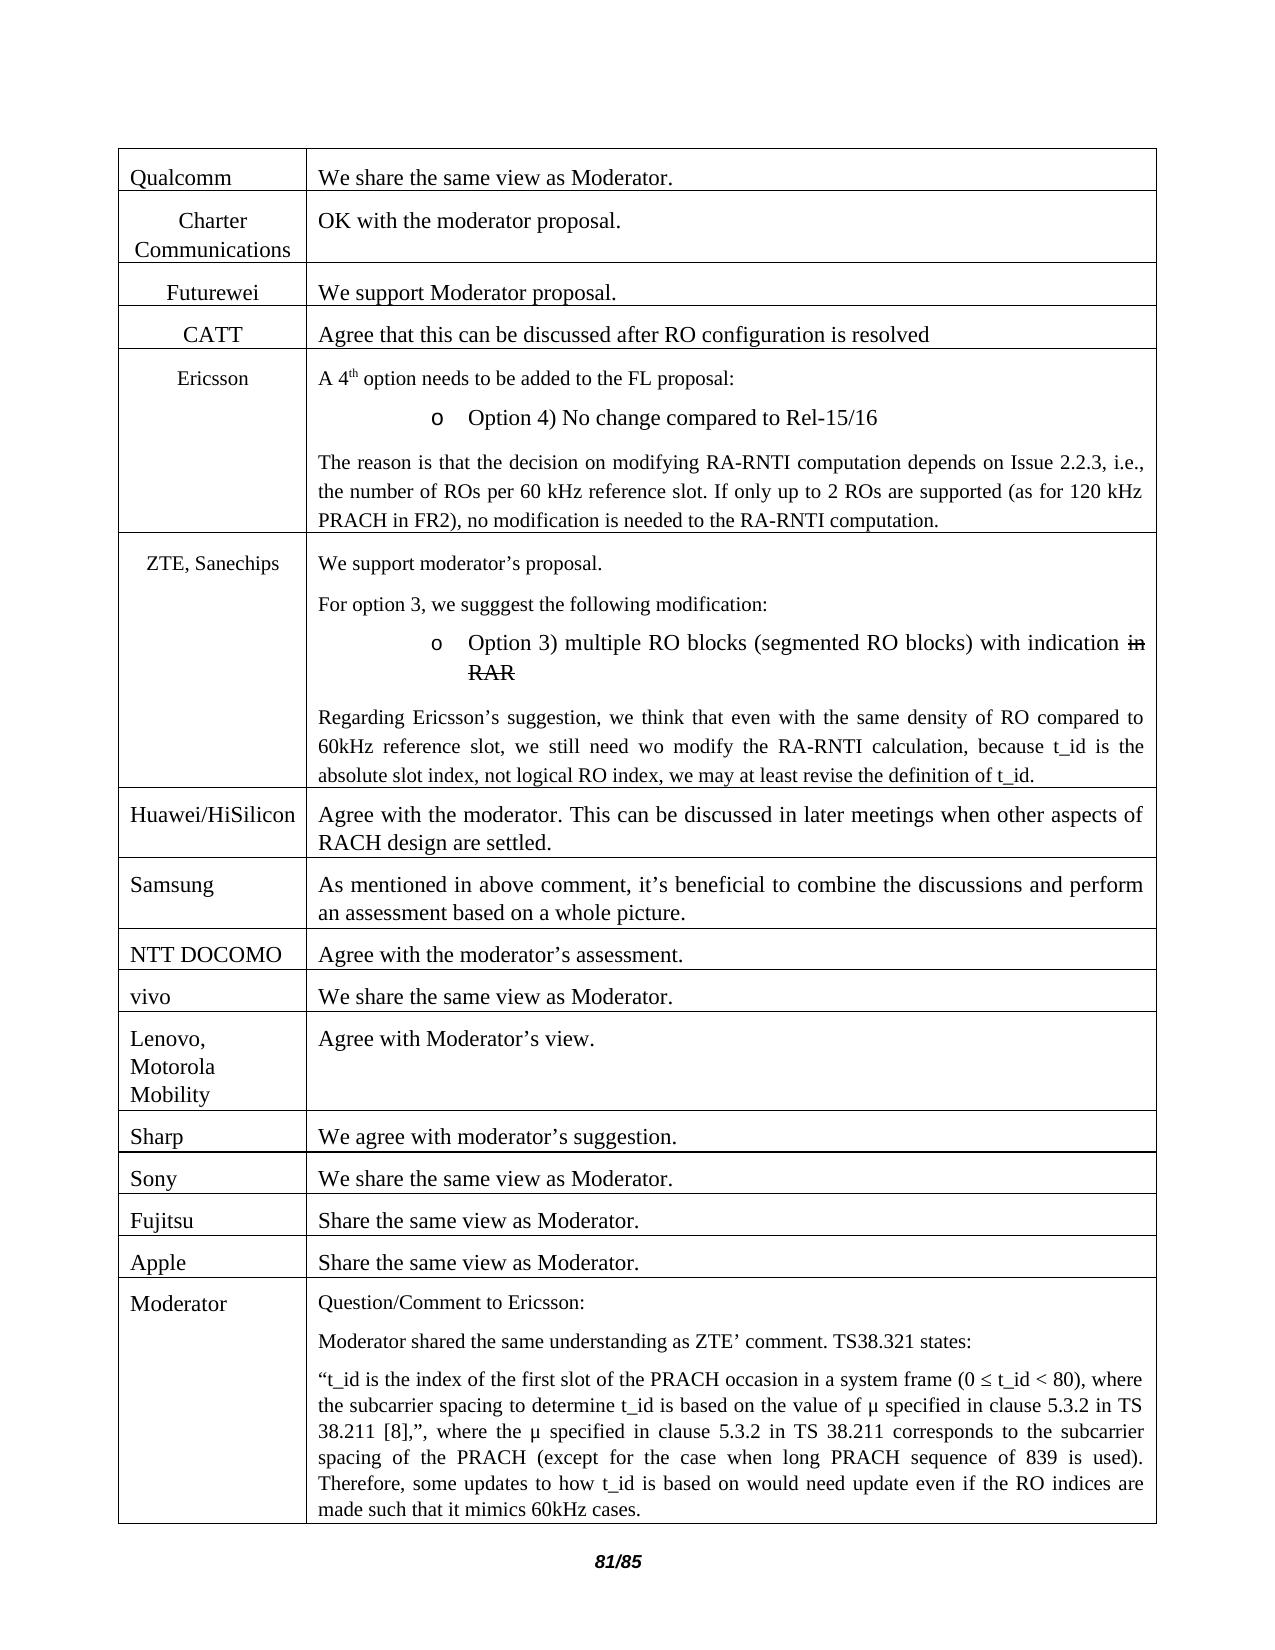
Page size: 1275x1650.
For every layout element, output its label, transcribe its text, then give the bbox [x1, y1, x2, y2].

table_cell vivo [119, 970, 306, 1011]
table_cell Agree with the moderator. This can be discussed in later meetings when other aspects of RACH design are settled. [307, 788, 1156, 857]
table_cell Fujitsu [119, 1194, 306, 1235]
table_cell Samsung [119, 858, 306, 927]
table_cell NTT DOCOMO [119, 929, 306, 969]
table_cell As mentioned in above comment, it’s beneficial to combine the discussions and perform an assessment based on a whole picture. [307, 858, 1156, 927]
table_cell Sharp [119, 1111, 306, 1151]
table_cell We agree with moderator’s suggestion. [307, 1111, 1156, 1151]
table_cell Agree with Moderator’s view. [307, 1012, 1156, 1110]
table_cell Huawei/HiSilicon [119, 788, 306, 857]
table_cell We share the same view as Moderator. [307, 970, 1156, 1011]
table_cell Qualcomm [119, 149, 306, 190]
table_cell Lenovo, Motorola Mobility [119, 1012, 306, 1110]
table_cell CATT [119, 306, 306, 348]
table_cell We share the same view as Moderator. [307, 149, 1156, 190]
table_cell Sony [119, 1153, 306, 1193]
table_cell Agree that this can be discussed after RO configuration is resolved [307, 306, 1156, 348]
table_cell We share the same view as Moderator. [307, 1153, 1156, 1193]
table_cell Agree with the moderator’s assessment. [307, 929, 1156, 969]
table_cell Ericsson [119, 349, 306, 532]
table_cell ZTE, Sanechips [119, 533, 306, 787]
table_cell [307, 1278, 1156, 1523]
table_cell Futurewei [119, 263, 306, 305]
table_cell Apple [119, 1236, 306, 1277]
table_cell Moderator [119, 1278, 306, 1523]
table_cell We support moderator’s proposal. For option 3, we sugggest the following modification: Option 3) multiple RO blocks (segmented RO blocks) with indication in RAR Regarding Ericsson’s suggestion, we think that even with the same density of RO compared to 60kHz reference slot, we still need wo modify the RA-RNTI calculation, because t_id is the absolute slot index, not logical RO index, we may at least revise the definition of t_id. [307, 533, 1156, 787]
table_cell OK with the moderator proposal. [307, 191, 1156, 262]
table_cell We support Moderator proposal. [307, 263, 1156, 305]
table_cell A 4th option needs to be added to the FL proposal: Option 4) No change compared to Rel-15/16 The reason is that the decision on modifying RA-RNTI computation depends on Issue 2.2.3, i.e., the number of ROs per 60 kHz reference slot. If only up to 2 ROs are supported (as for 120 kHz PRACH in FR2), no modification is needed to the RA-RNTI computation. [307, 349, 1156, 532]
table_cell Share the same view as Moderator. [307, 1236, 1156, 1277]
table_cell Share the same view as Moderator. [307, 1194, 1156, 1235]
table_cell Charter Communications [119, 191, 306, 262]
